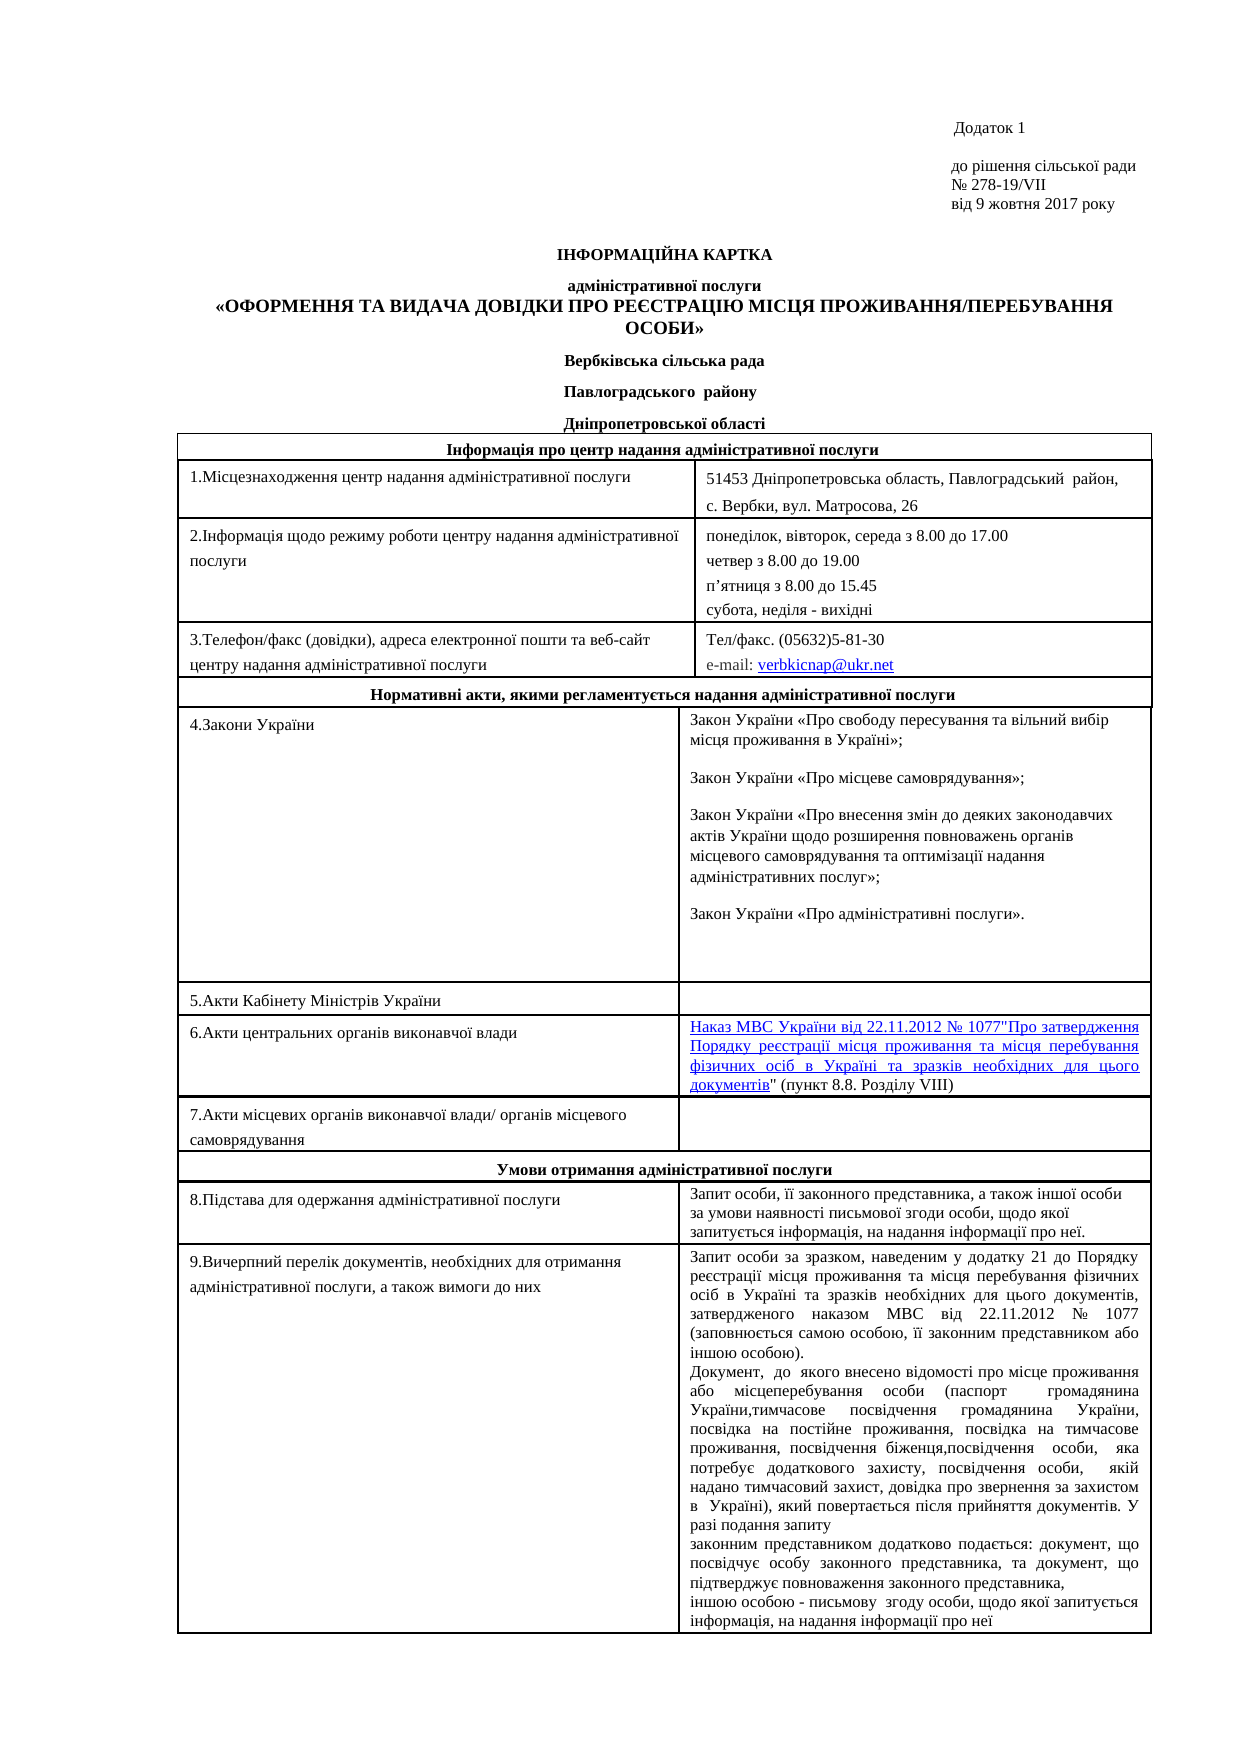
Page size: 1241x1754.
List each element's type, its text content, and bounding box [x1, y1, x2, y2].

table_cell Інформація про центр надання адміністративної послуги [178, 434, 1151, 458]
table_cell 2.Інформація щодо режиму роботи центру надання адміністративної послуги [179, 519, 694, 621]
table_cell Нормативні акти, якими регламентується надання адміністративної послуги [179, 678, 1151, 706]
table_cell 6.Акти центральних органів виконавчої влади [179, 1016, 678, 1095]
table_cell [179, 1245, 678, 1632]
table_header Додаток 1 до рішення сільської ради № 278-19/VII від 9 жовтня 2017 року ІНФОРМАЦІЙНА КАРТКА адміністративної послуги «ОФОРМЕННЯ ТА ВИДАЧА ДОВІДКИ ПРО РЕЄСТРАЦІЮ МІСЦЯ ПРОЖИВАННЯ/ПЕРЕБУВАННЯ ОСОБИ» Вербківська сільська рада Павлоградського району Дніпропетровської області [177, 118, 1152, 433]
table_cell 51453 Дніпропетровська область, Павлоградський район, с. Вербки, вул. Матросова, 26 [696, 461, 1151, 517]
table_cell 4.Закони України [179, 708, 678, 981]
table_cell 1.Місцезнаходження центр надання адміністративної послуги [179, 461, 694, 517]
table_cell Наказ МВС України від 22.11.2012 № 1077"Про затвердження Порядку реєстрації місця проживання та місця перебування фізичних осіб в Україні та зразків необхідних для цього документів" (пункт 8.8. Розділу VІІІ) [680, 1016, 1150, 1095]
table_cell [680, 983, 1150, 1013]
table_cell 8.Підстава для одержання адміністративної послуги [179, 1183, 678, 1243]
table_cell Тел/факс. (05632)5-81-30 e-mail: verbkicnap@ukr.net [696, 623, 1151, 676]
table_cell Запит особи, її законного представника, а також іншої особи за умови наявності письмової згоди особи, щодо якої запитується інформація, на надання інформації про неї. [680, 1183, 1150, 1243]
table_cell Закон України «Про свободу пересування та вільний вибір місця проживання в Україні»; Закон України «Про місцеве самоврядування»; Закон України «Про внесення змін до деяких законодавчих актів України щодо розширення повноважень органів місцевого самоврядування та оптимізації надання адміністративних послуг»; Закон України «Про адміністративні послуги». [680, 708, 1150, 981]
table_cell 5.Акти Кабінету Міністрів України [179, 983, 678, 1013]
table_cell 3.Телефон/факс (довідки), адреса електронної пошти та веб-сайт центру надання адміністративної послуги [179, 623, 694, 676]
table_cell [680, 1098, 1150, 1150]
table_cell 7.Акти місцевих органів виконавчої влади/ органів місцевого самоврядування [179, 1098, 678, 1150]
table_cell понеділок, вівторок, середа з 8.00 до 17.00 четвер з 8.00 до 19.00 п’ятниця з 8.00 до 15.45 субота, неділя - вихідні [696, 519, 1151, 621]
table_cell Умови отримання адміністративної послуги [179, 1152, 1150, 1180]
